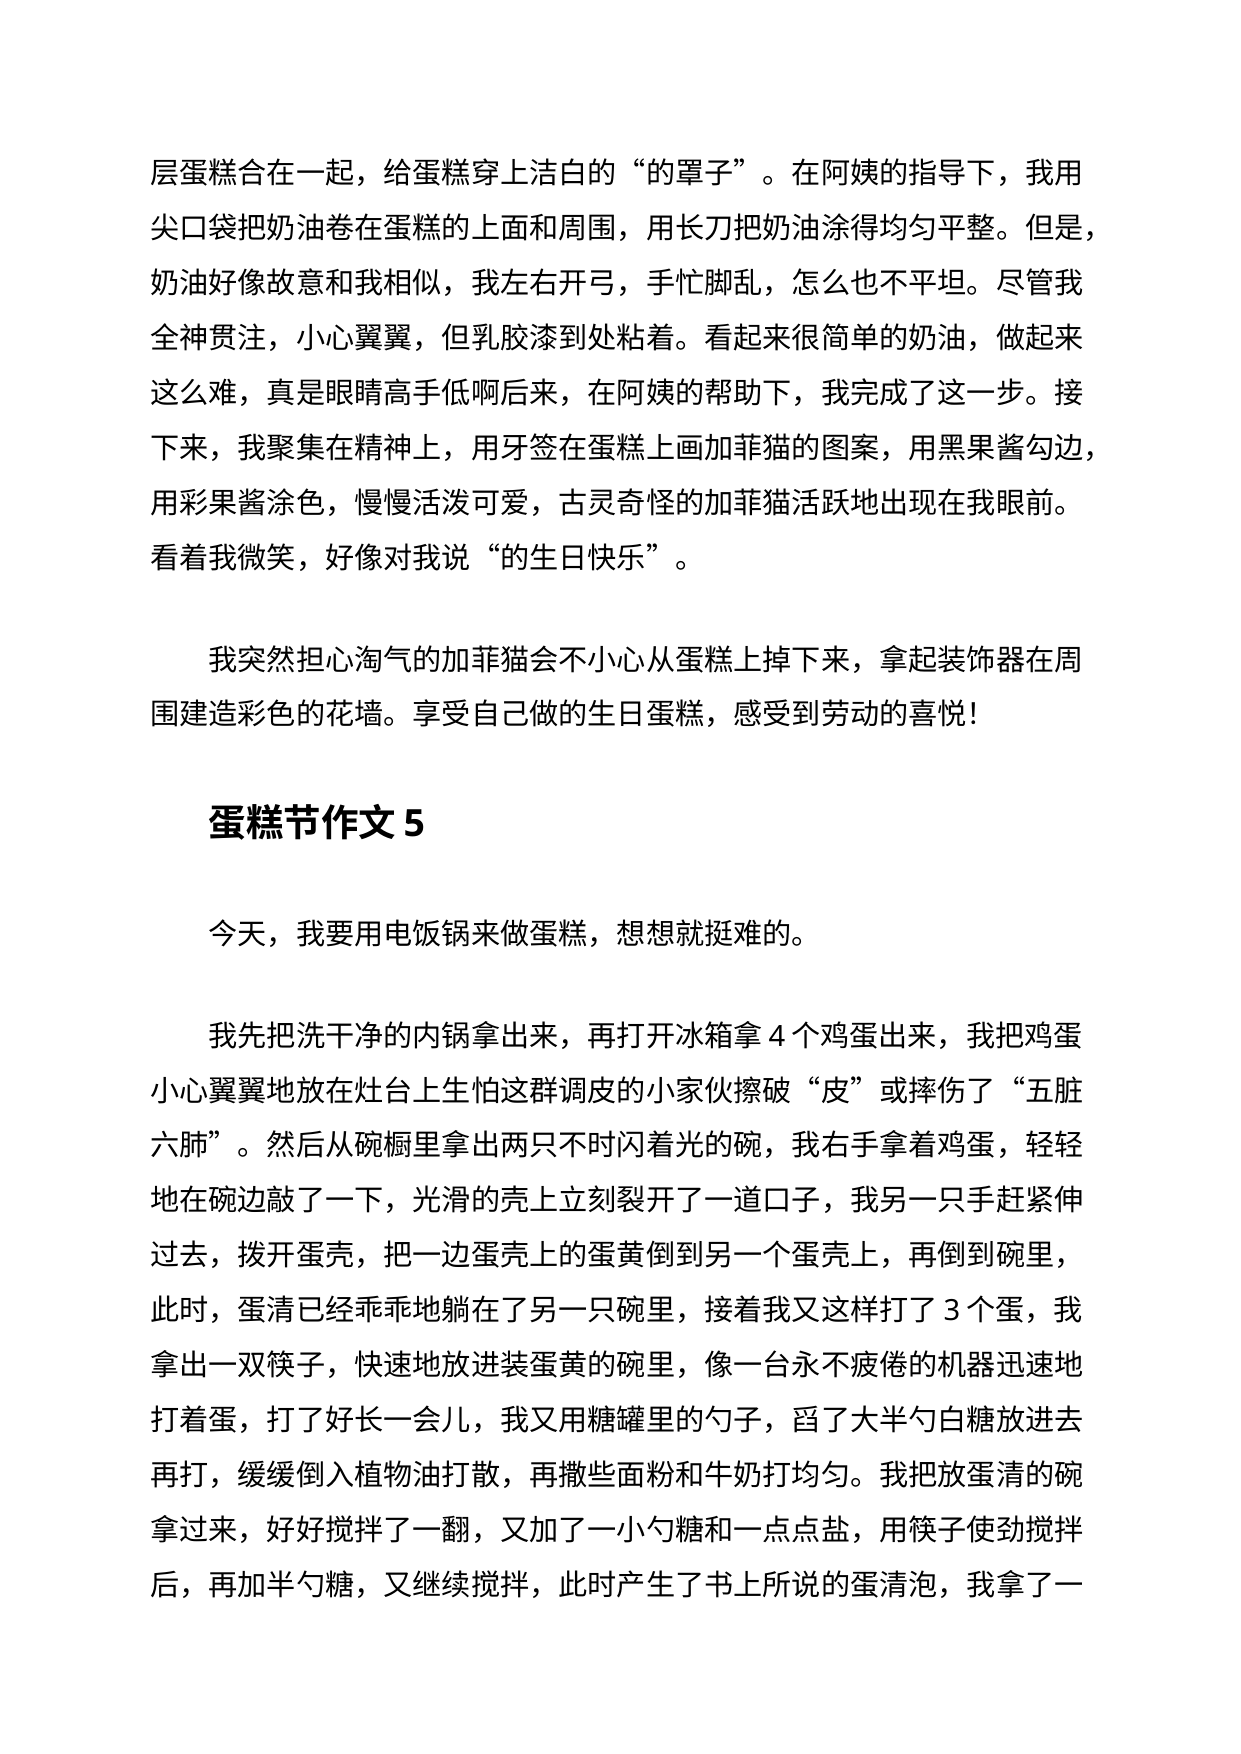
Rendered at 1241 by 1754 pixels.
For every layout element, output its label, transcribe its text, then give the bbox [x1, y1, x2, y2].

text 今天，我要用电饭锅来做蛋糕，想想就挺难的。 [150, 910, 1090, 953]
text 蛋糕节作文5 [150, 793, 1090, 847]
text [150, 150, 1090, 577]
text 我突然担心淘气的加菲猫会不小心从蛋糕上掉下来，拿起装饰器在周围建造彩色的花墙。享受自己做的生日蛋糕，感受到劳动的喜悦！ [150, 636, 1090, 733]
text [150, 1012, 1090, 1603]
